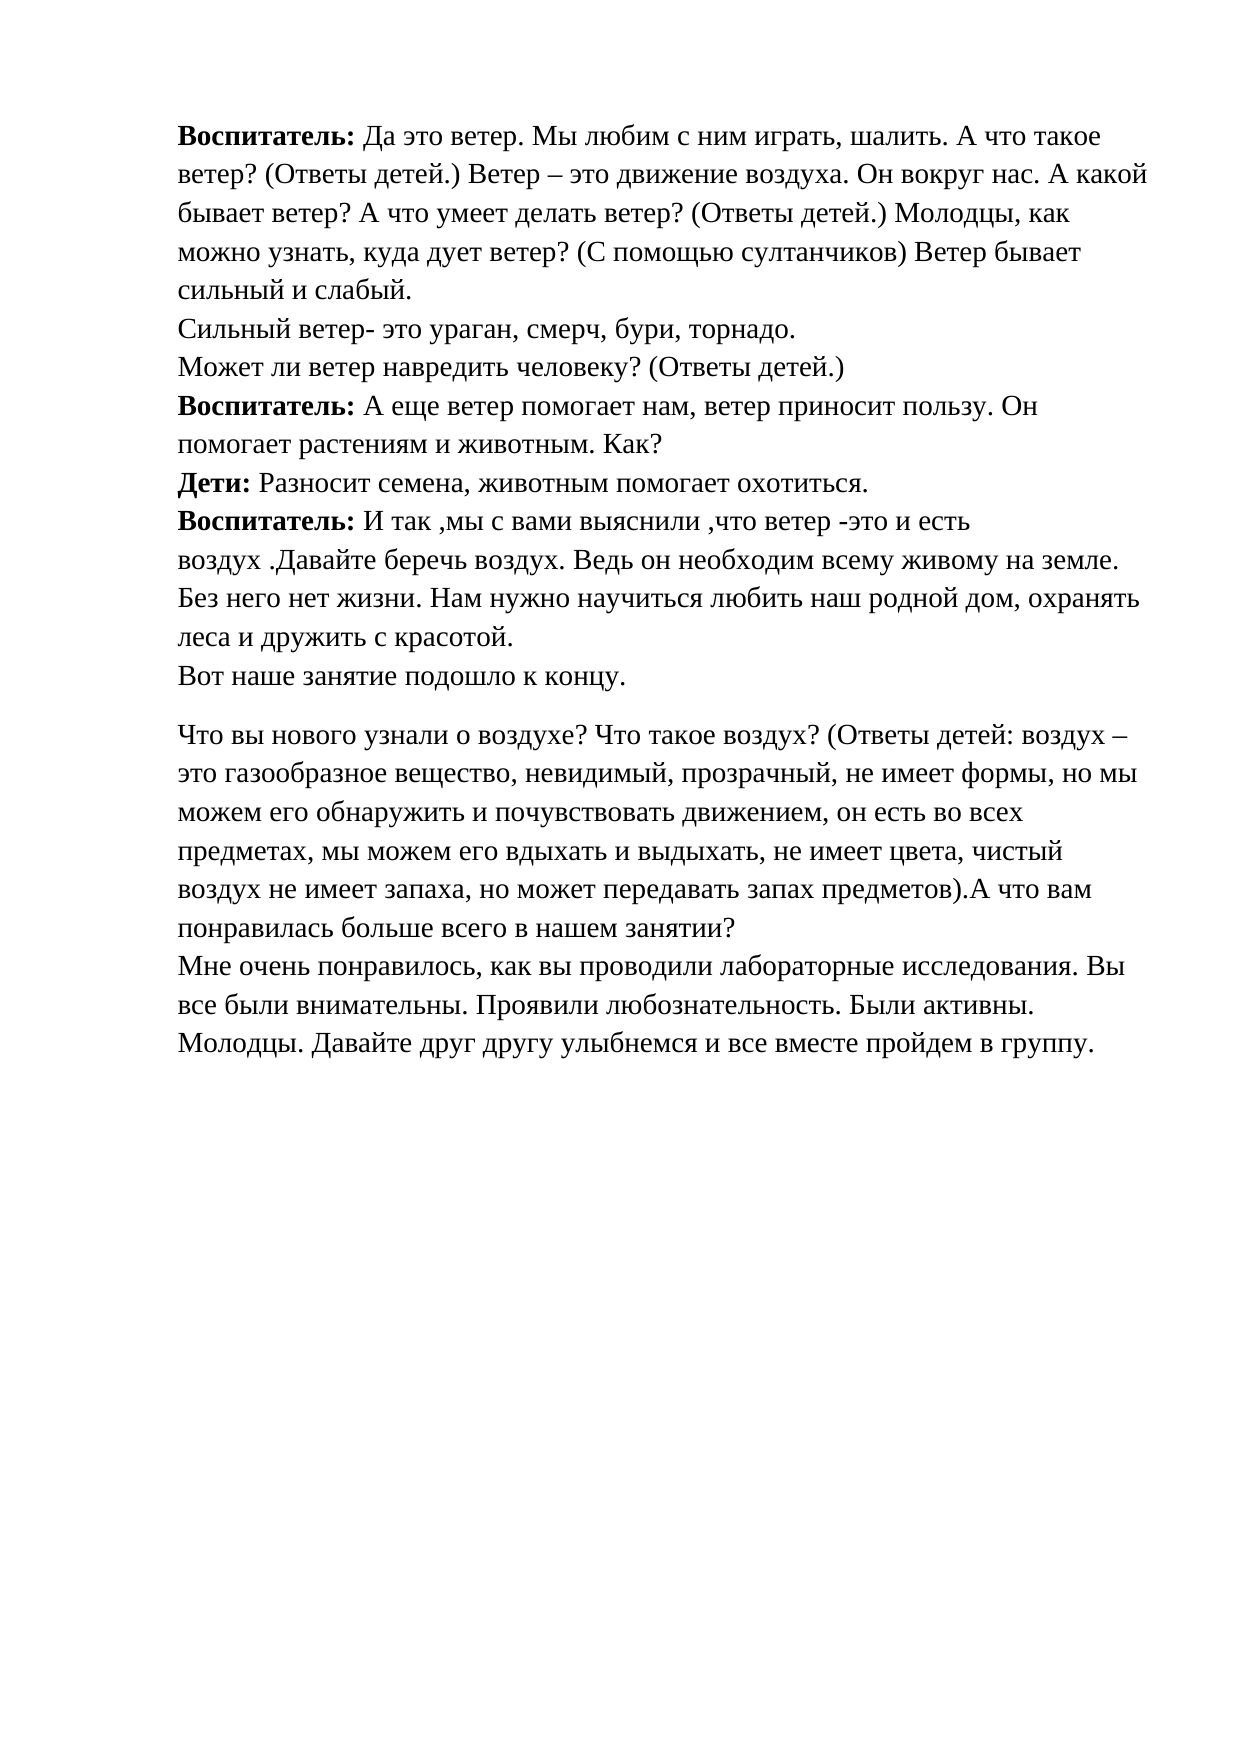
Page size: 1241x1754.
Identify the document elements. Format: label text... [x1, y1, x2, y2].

text Что вы нового узнали о воздухе? Что такое воздух? (Ответы детей: воздух – это газообразное вещество, невидимый, прозрачный, не имеет формы, но мы можем его обнаружить и почувствовать движением, он есть во всех предметах, мы можем его вдыхать и выдыхать, не имеет цвета, чистый воздух не имеет запаха, но может передавать запах предметов).А что вам понравилась больше всего в нашем занятии? Мне очень понравилось, как вы проводили лабораторные исследования. Вы все были внимательны. Проявили любознательность. Были активны. Молодцы. Давайте друг другу улыбнемся и все вместе пройдем в группу. [177, 717, 1152, 1059]
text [177, 118, 1152, 691]
